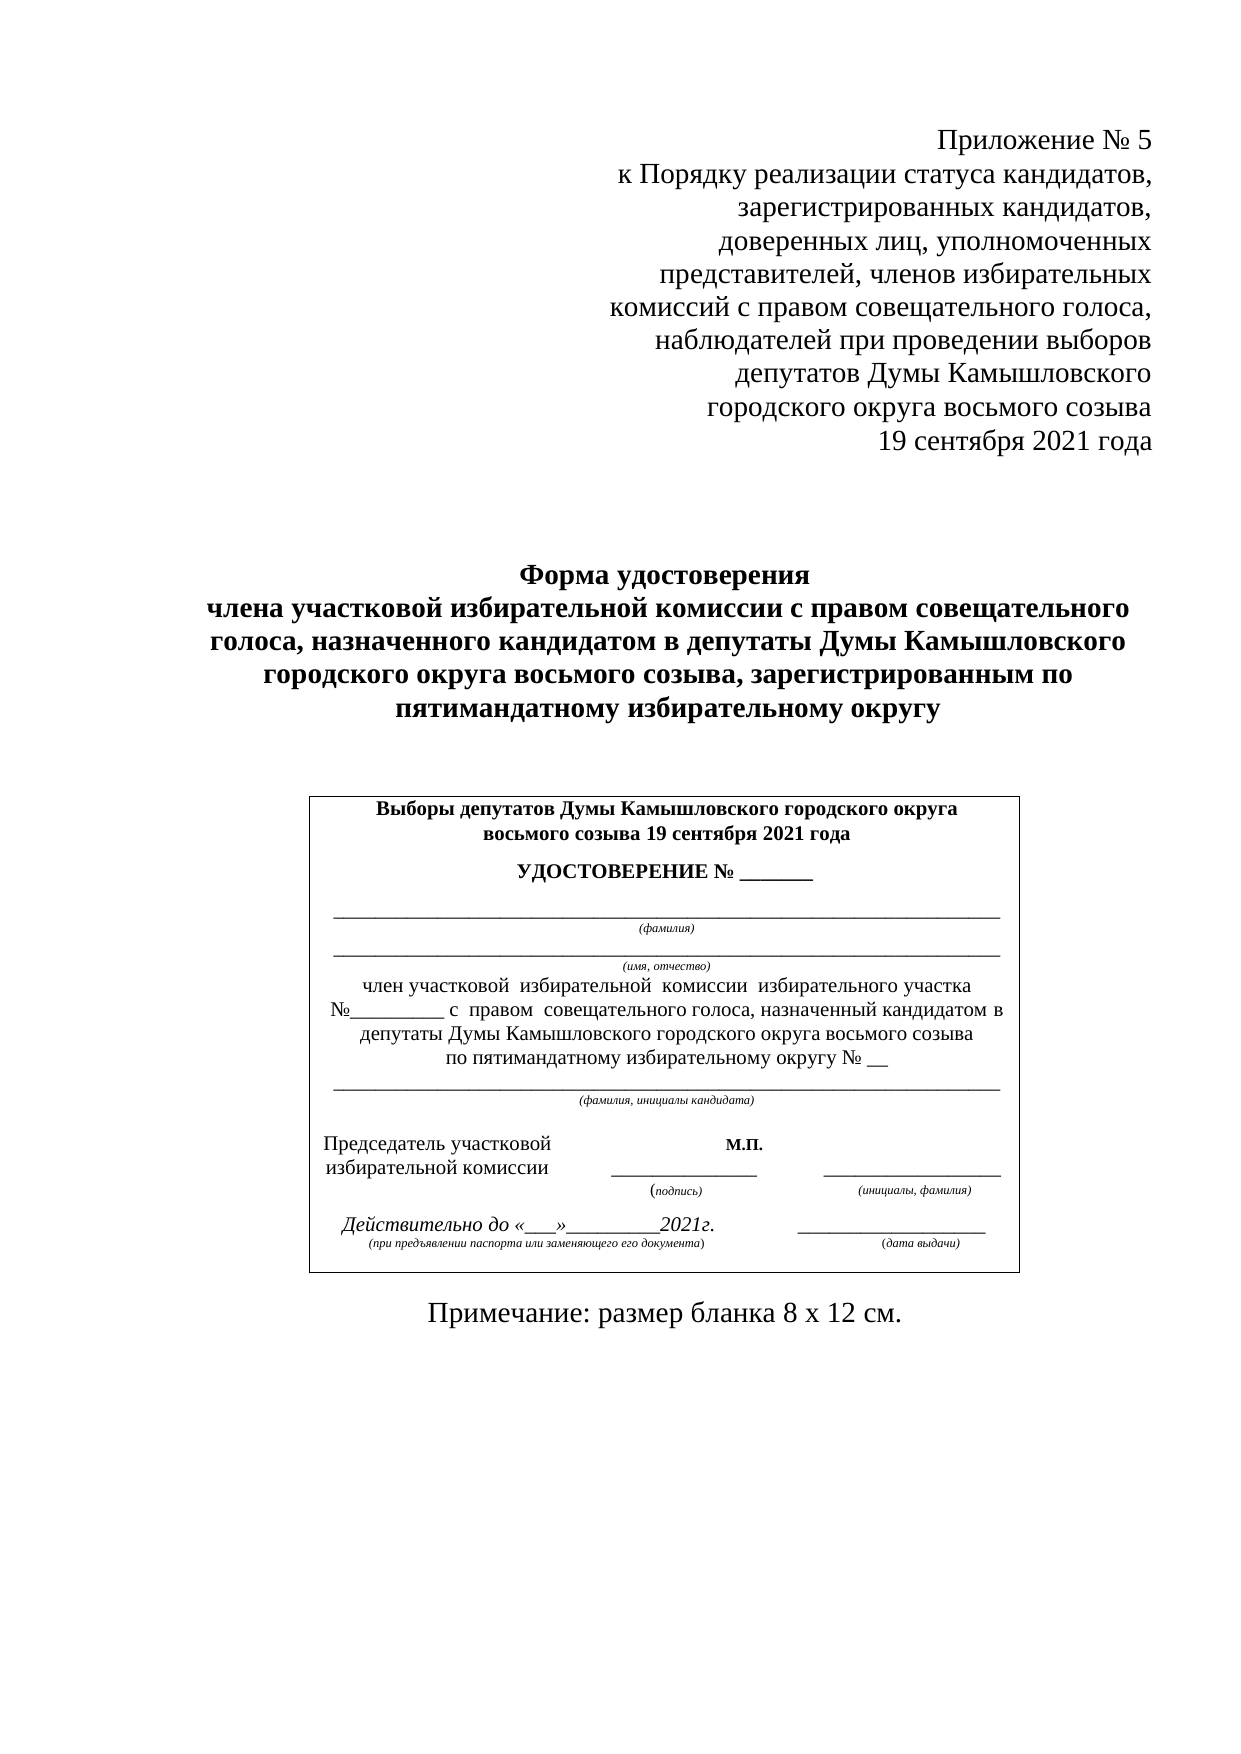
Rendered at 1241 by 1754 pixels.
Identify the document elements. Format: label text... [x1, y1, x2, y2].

text __________________ (дата выдачи) [798, 1212, 990, 1251]
text _________________ [824, 1155, 1154, 1179]
text Действительно до «___»_________2021г. (при предъявлении паспорта или заменяющего его документа) [342, 1212, 720, 1251]
text Председатель участковой избирательной комиссии [321, 1131, 553, 1179]
text ________________________________________________________________ (фамилия) ________________________________________________________________ (имя, отчество) [331, 897, 1002, 973]
text М.П. ______________ [611, 1134, 768, 1179]
text ________________________________________________________________ (фамилия, инициалы кандидата) [331, 1069, 1002, 1107]
text 19 сентября 2021 года [877, 423, 1154, 456]
text Примечание: размер бланка 8 х 12 см. [427, 1295, 1154, 1329]
text (инициалы, фамилия) [858, 1183, 1154, 1197]
text Приложение № 5 к Порядку реализации статуса кандидатов, [618, 123, 1159, 189]
text Выборы депутатов Думы Камышловского городского округа восьмого созыва 19 сентября 2021 года [348, 796, 985, 844]
text зарегистрированных кандидатов, доверенных лиц, уполномоченных представителей, членов избирательных комиссий с правом совещательного голоса, наблюдателей при проведении выборов депутатов Думы Камышловского городского округа восьмого созыва [603, 190, 1151, 422]
text (подпись) [650, 1180, 764, 1199]
text члена участковой избирательной комиссии с правом совещательного голоса, назначенного кандидатом в депутаты Думы Камышловского городского округа восьмого созыва, зарегистрированным по пятимандатному избирательному округу [203, 591, 1133, 723]
text Форма удостоверения [519, 557, 1154, 591]
text член участковой избирательной комиссии избирательного участка №_________ с правом совещательного голоса, назначенный кандидатом в депутаты Думы Камышловского городского округа восьмого созыва по пятимандатному избирательному округу № __ [328, 973, 1005, 1069]
text УДОСТОВЕРЕНИЕ № _______ [516, 859, 1154, 883]
